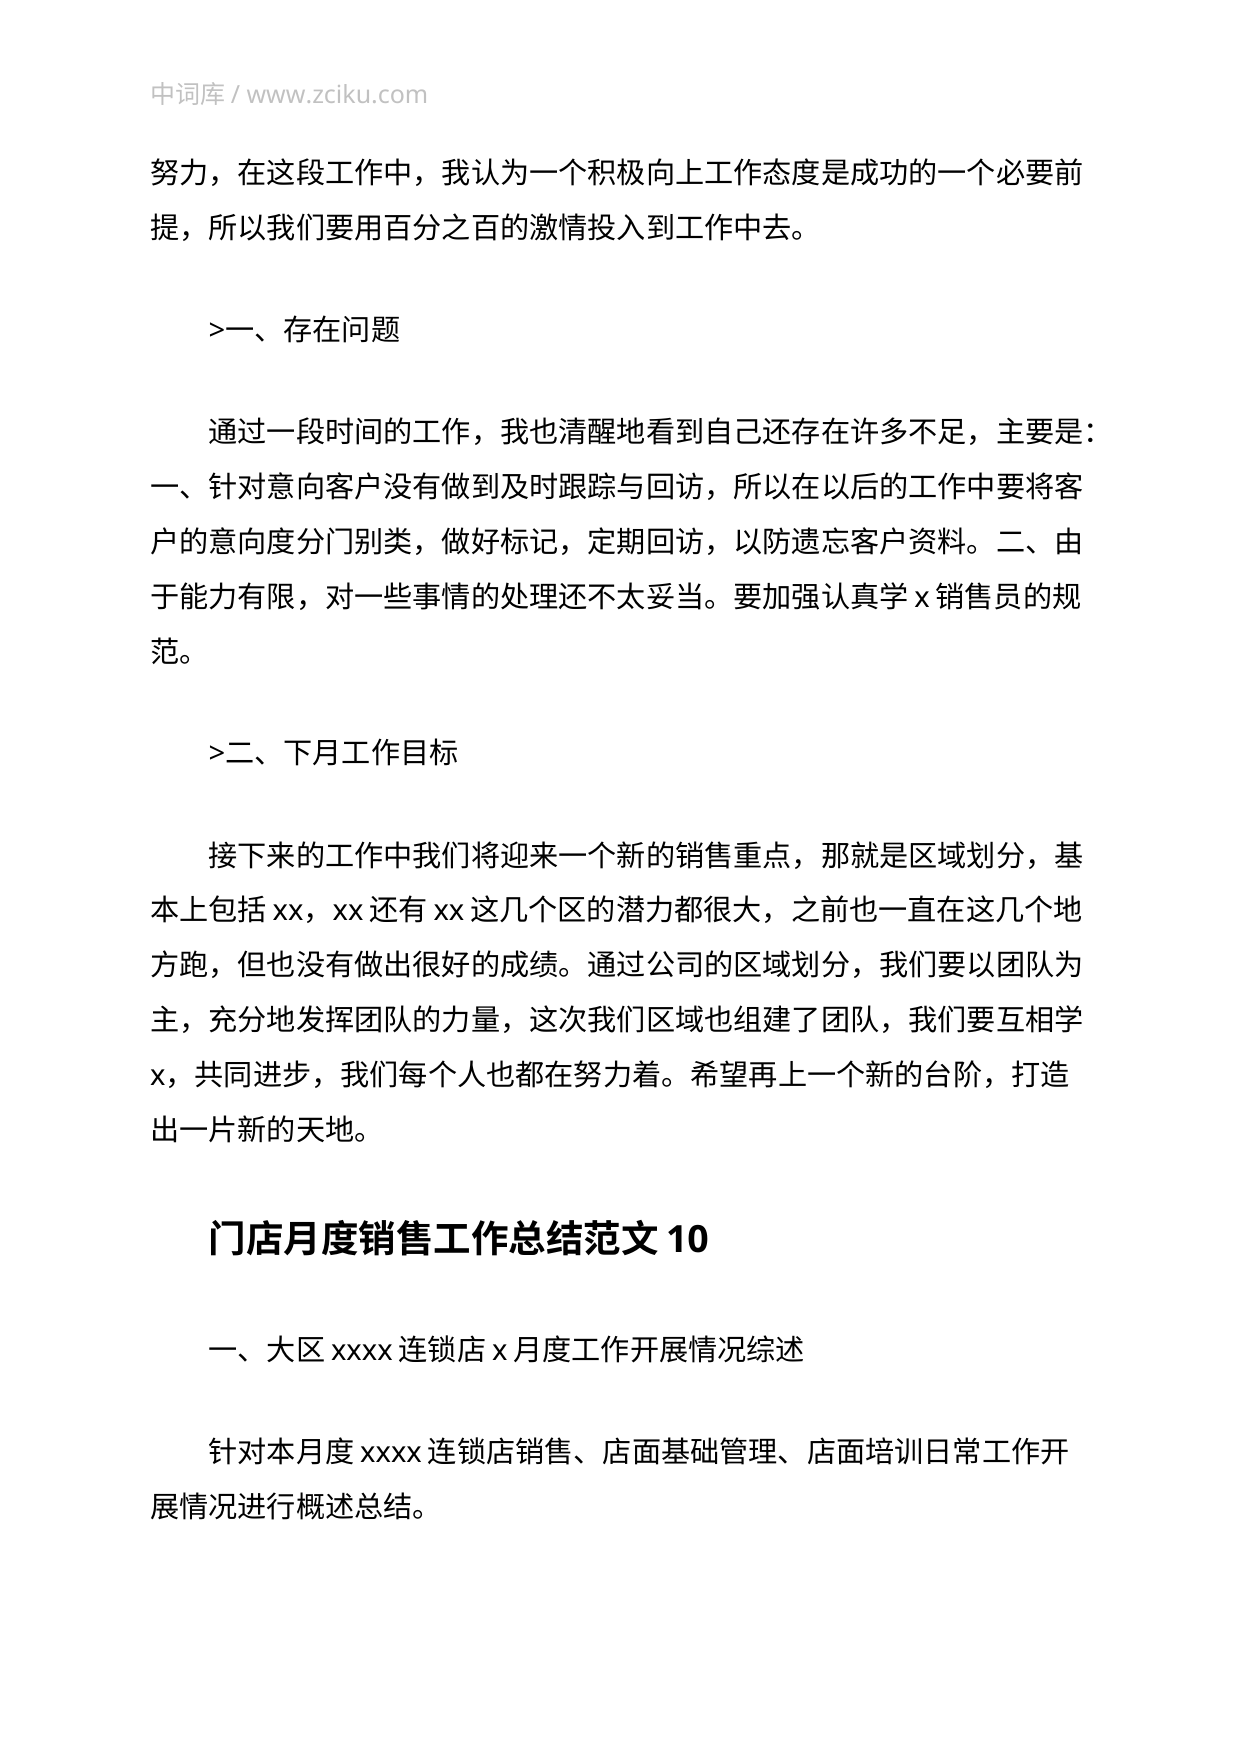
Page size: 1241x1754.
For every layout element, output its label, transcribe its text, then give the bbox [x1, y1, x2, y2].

text 针对本月度xxxx连锁店销售、店面基础管理、店面培训日常工作开展情况进行概述总结。 [150, 1428, 1090, 1525]
text >二、下月工作目标 [150, 730, 1090, 772]
text 门店月度销售工作总结范文10 [150, 1208, 1090, 1263]
text 接下来的工作中我们将迎来一个新的销售重点，那就是区域划分，基本上包括xx，xx还有xx这几个区的潜力都很大，之前也一直在这几个地方跑，但也没有做出很好的成绩。通过公司的区域划分，我们要以团队为主，充分地发挥团队的力量，这次我们区域也组建了团队，我们要互相学x，共同进步，我们每个人也都在努力着。希望再上一个新的台阶，打造出一片新的天地。 [150, 832, 1090, 1149]
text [150, 150, 1090, 247]
text >一、存在问题 [150, 307, 1090, 349]
text 通过一段时间的工作，我也清醒地看到自己还存在许多不足，主要是：一、针对意向客户没有做到及时跟踪与回访，所以在以后的工作中要将客户的意向度分门别类，做好标记，定期回访，以防遗忘客户资料。二、由于能力有限，对一些事情的处理还不太妥当。要加强认真学x销售员的规范。 [150, 409, 1090, 671]
text 一、大区xxxx连锁店x月度工作开展情况综述 [150, 1326, 1090, 1368]
